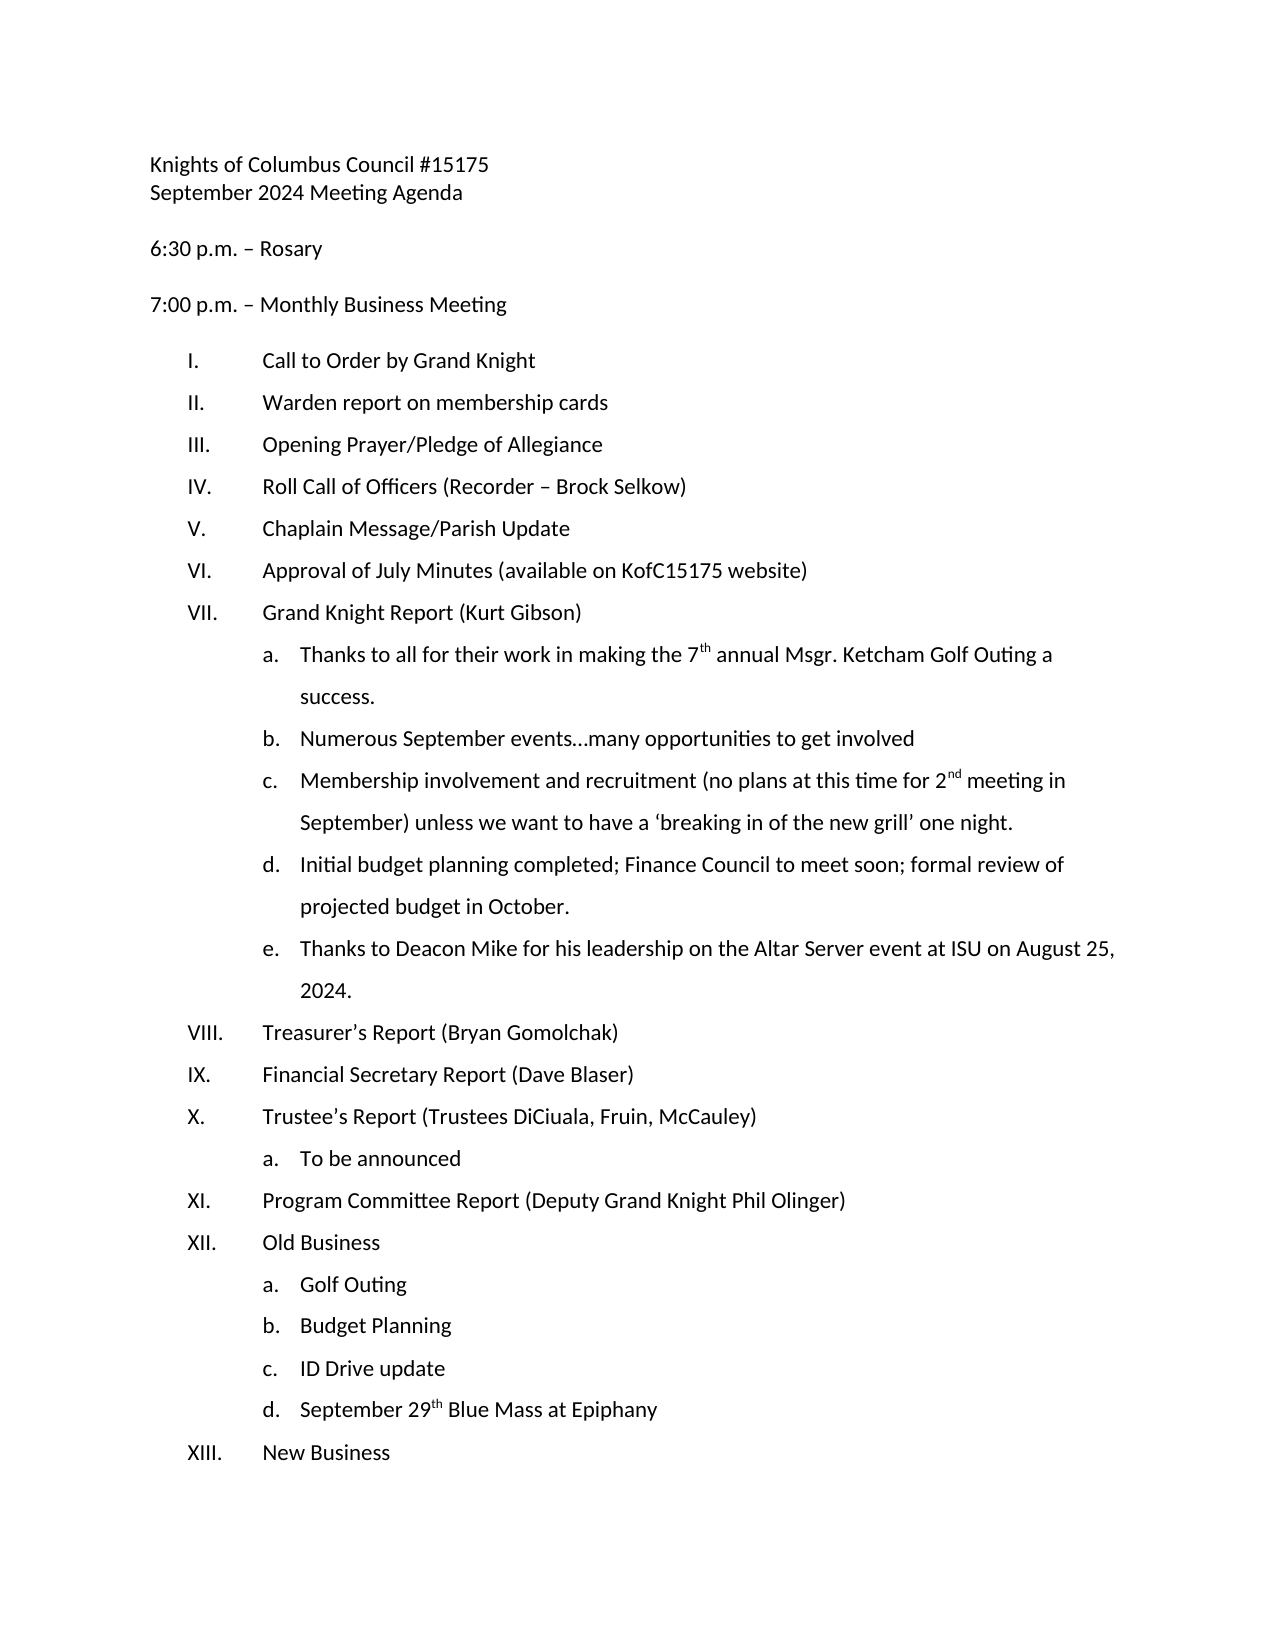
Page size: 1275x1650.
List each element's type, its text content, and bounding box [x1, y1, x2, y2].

text September 2024 Meeting Agenda [150, 178, 1125, 206]
list Roll Call of Officers (Recorder – Brock Selkow) [187, 472, 1125, 500]
list Initial budget planning completed; Finance Council to meet soon; formal review of projected budget in October. [262, 850, 1125, 920]
list Membership involvement and recruitment (no plans at this time for 2nd meeting in September) unless we want to have a ‘breaking in of the new grill’ one night. [262, 766, 1125, 836]
list Thanks to Deacon Mike for his leadership on the Altar Server event at ISU on August 25, 2024. [262, 934, 1125, 1004]
list Grand Knight Report (Kurt Gibson) [187, 598, 1125, 626]
list Financial Secretary Report (Dave Blaser) [187, 1060, 1125, 1088]
text Knights of Columbus Council #15175 [150, 150, 1125, 178]
list Chaplain Message/Parish Update [187, 514, 1125, 542]
list Call to Order by Grand Knight [187, 346, 1125, 374]
list To be announced [262, 1144, 1125, 1172]
list Treasurer’s Report (Bryan Gomolchak) [187, 1018, 1125, 1046]
list Approval of July Minutes (available on KofC15175 website) [187, 556, 1125, 584]
list Budget Planning [262, 1312, 1125, 1340]
list September 29th Blue Mass at Epiphany [262, 1396, 1125, 1424]
list Old Business [187, 1228, 1125, 1256]
list Numerous September events…many opportunities to get involved [262, 724, 1125, 752]
list Opening Prayer/Pledge of Allegiance [187, 430, 1125, 458]
list Golf Outing [262, 1270, 1125, 1298]
list Warden report on membership cards [187, 388, 1125, 416]
text 6:30 p.m. – Rosary [150, 234, 1125, 262]
list New Business [187, 1438, 1125, 1466]
list ID Drive update [262, 1354, 1125, 1382]
text 7:00 p.m. – Monthly Business Meeting [150, 290, 1125, 318]
list Program Committee Report (Deputy Grand Knight Phil Olinger) [187, 1186, 1125, 1214]
list Thanks to all for their work in making the 7th annual Msgr. Ketcham Golf Outing a success. [262, 640, 1125, 710]
list Trustee’s Report (Trustees DiCiuala, Fruin, McCauley) [187, 1102, 1125, 1130]
